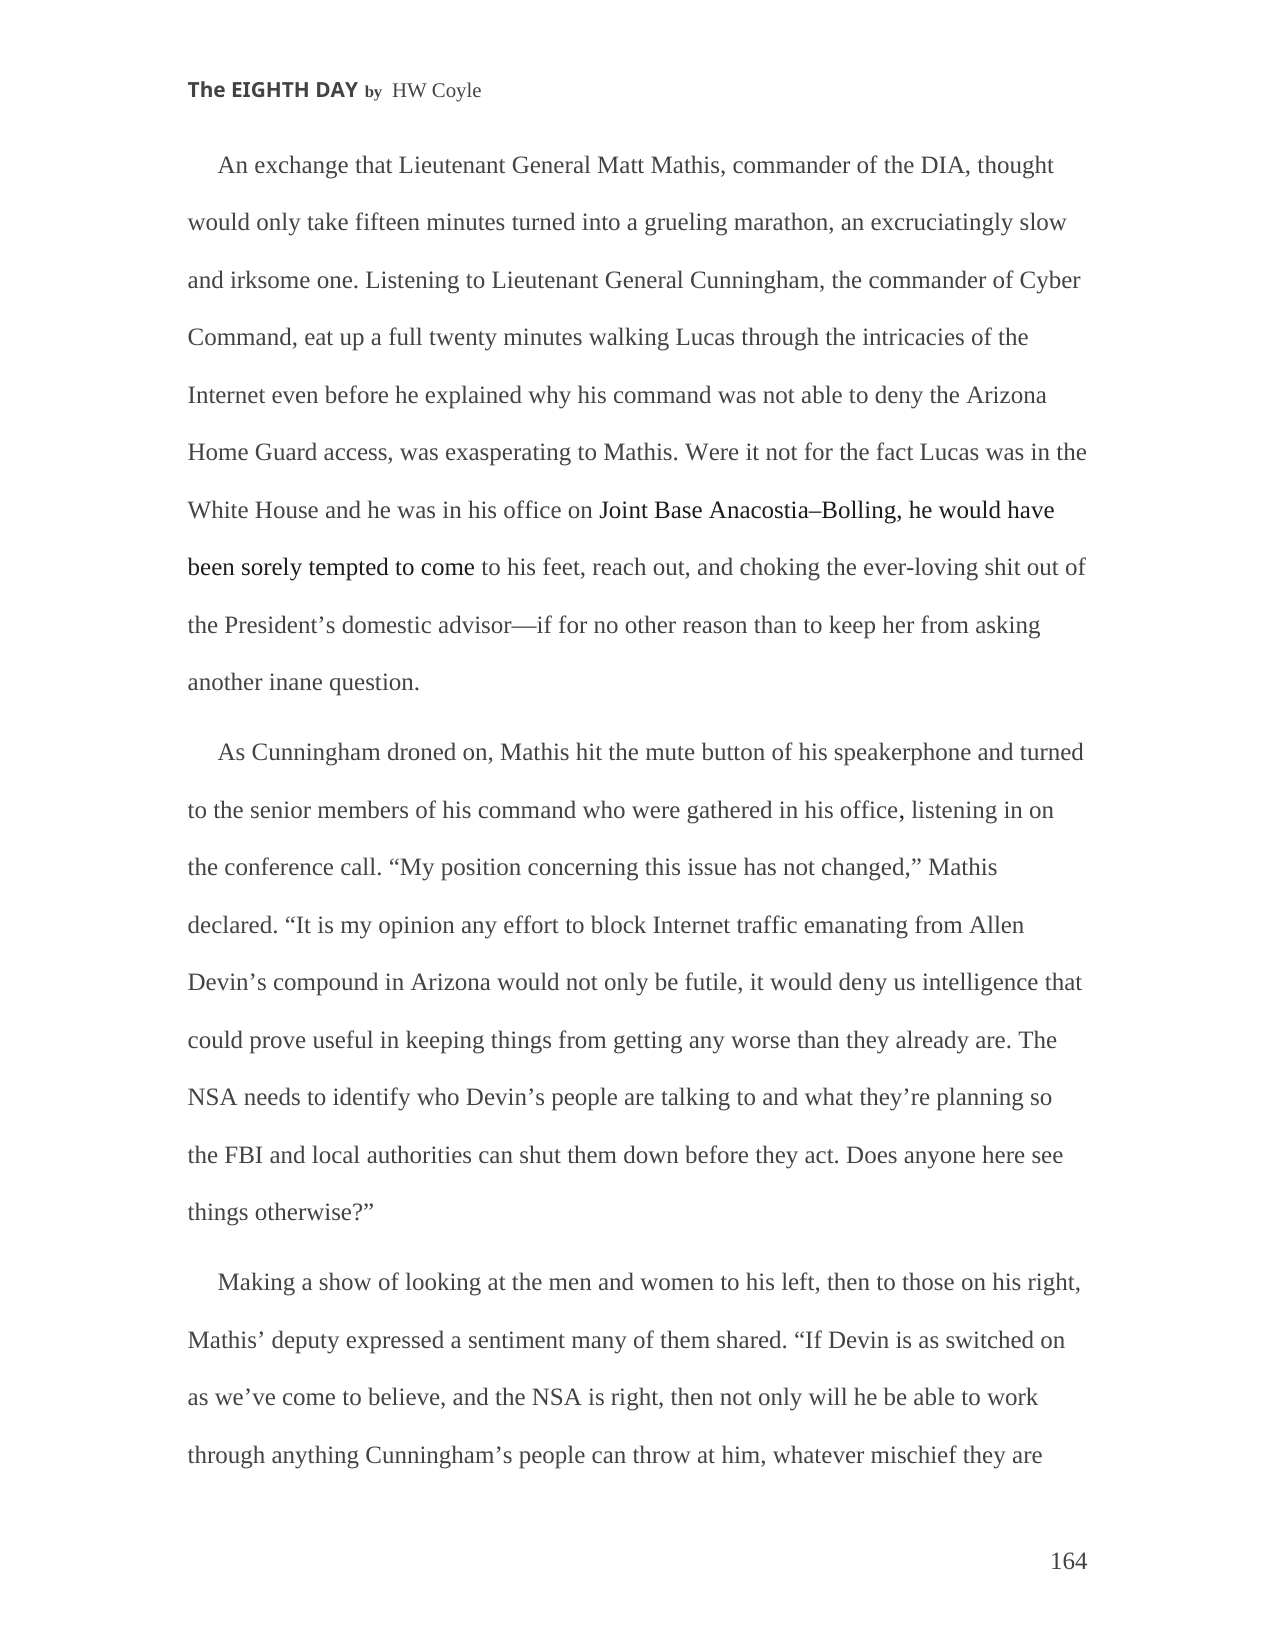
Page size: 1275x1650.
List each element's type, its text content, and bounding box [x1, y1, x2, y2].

text An exchange that Lieutenant General Matt Mathis, commander of the DIA, thought would only take fifteen minutes turned into a grueling marathon, an excruciatingly slow and irksome one. Listening to Lieutenant General Cunningham, the commander of Cyber Command, eat up a full twenty minutes walking Lucas through the intricacies of the Internet even before he explained why his command was not able to deny the Arizona Home Guard access, was exasperating to Mathis. Were it not for the fact Lucas was in the White House and he was in his office on Joint Base Anacostia–Bolling, he would have been sorely tempted to come to his feet, reach out, and choking the ever-loving shit out of the President’s domestic advisor—if for no other reason than to keep her from asking another inane question. [187, 150, 1087, 696]
text As Cunningham droned on, Mathis hit the mute button of his speakerphone and turned to the senior members of his command who were gathered in his office, listening in on the conference call. “My position concerning this issue has not changed,” Mathis declared. “It is my opinion any effort to block Internet traffic emanating from Allen Devin’s compound in Arizona would not only be futile, it would deny us intelligence that could prove useful in keeping things from getting any worse than they already are. The NSA needs to identify who Devin’s people are talking to and what they’re planning so the FBI and local authorities can shut them down before they act. Does anyone here see things otherwise?” [187, 737, 1087, 1226]
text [187, 1267, 1087, 1469]
